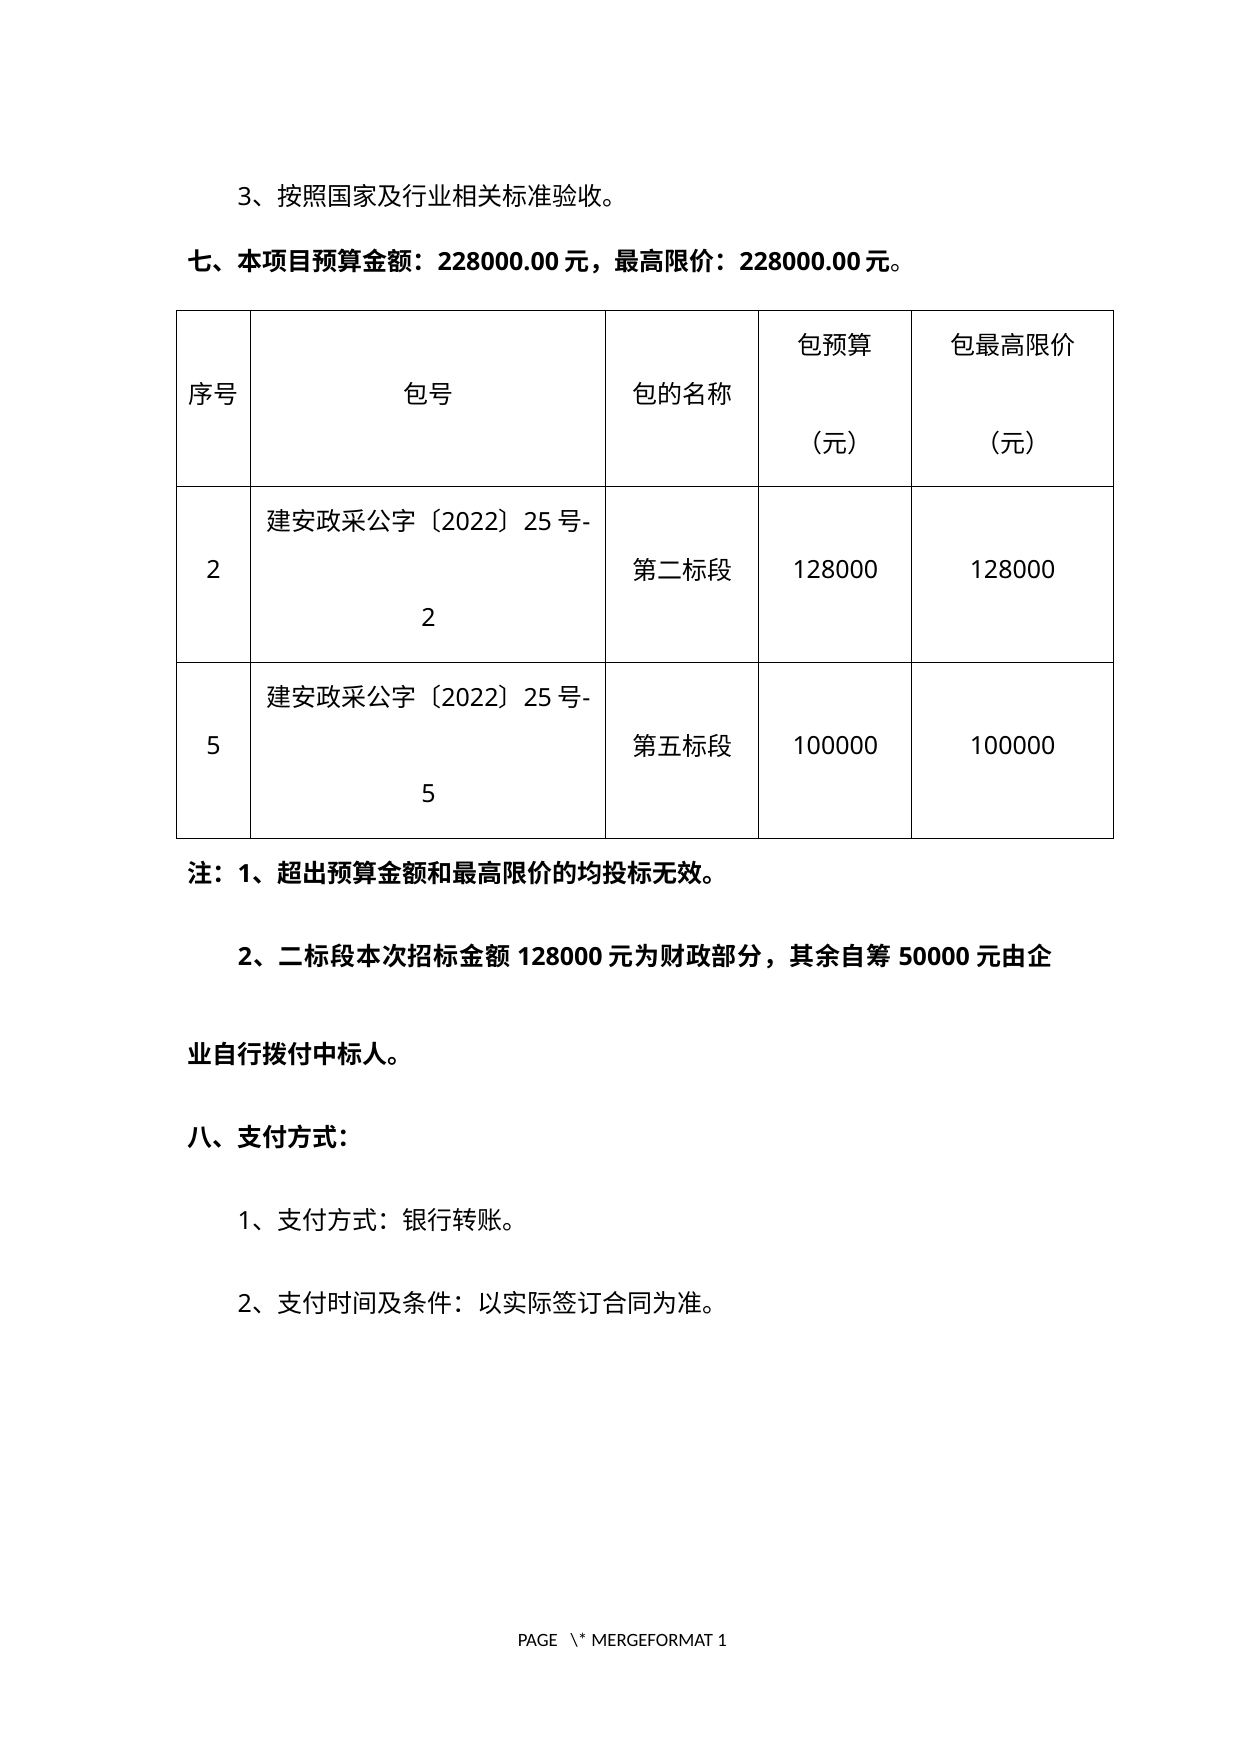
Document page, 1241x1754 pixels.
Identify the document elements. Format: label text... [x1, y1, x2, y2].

text 八、支付方式： [187, 1103, 1053, 1168]
text 注：1、超出预算金额和最高限价的均投标无效。 [187, 839, 1053, 904]
table_header 包最高限价（元） [912, 311, 1113, 486]
text 2、二标段本次招标金额128000元为财政部分，其余自筹50000元由企业自行拨付中标人。 [187, 922, 1053, 1085]
table_header 包预算（元） [759, 311, 911, 486]
table_cell 5 [177, 663, 250, 838]
text 2、支付时间及条件：以实际签订合同为准。 [187, 1269, 1053, 1334]
text 3、按照国家及行业相关标准验收。 [187, 162, 1053, 227]
table_cell 100000 [759, 663, 911, 838]
table_cell 2 [177, 487, 250, 662]
table_cell 100000 [912, 663, 1113, 838]
table_cell 建安政采公字〔2022〕25号-5 [251, 663, 605, 838]
table_cell 第二标段 [606, 487, 758, 662]
table_cell 128000 [759, 487, 911, 662]
text 1、支付方式：银行转账。 [187, 1186, 1053, 1251]
table_header 包号 [251, 311, 605, 486]
text 七、本项目预算金额：228000.00元，最高限价：228000.00元。 [187, 227, 1053, 292]
table_header 序号 [177, 311, 250, 486]
table_cell 第五标段 [606, 663, 758, 838]
table_header 包的名称 [606, 311, 758, 486]
table_cell 建安政采公字〔2022〕25号-2 [251, 487, 605, 662]
table_cell 128000 [912, 487, 1113, 662]
